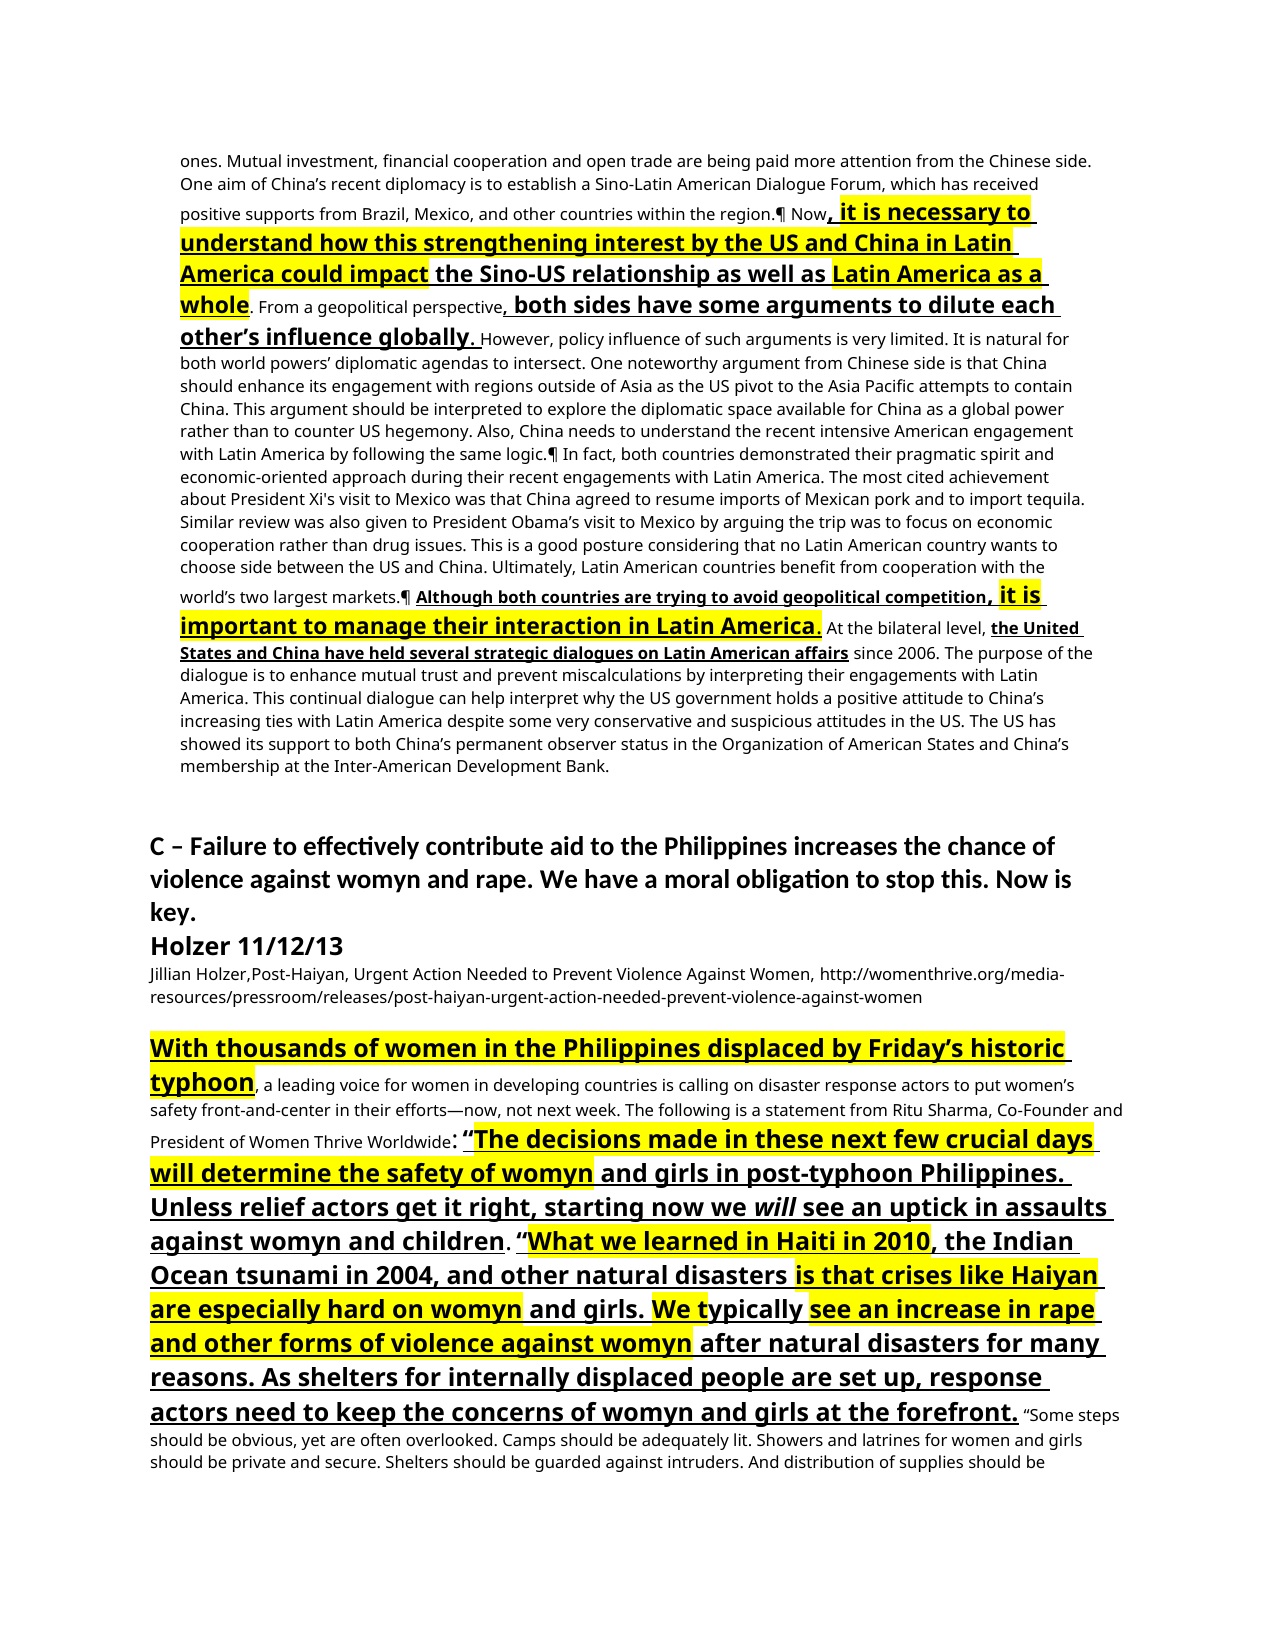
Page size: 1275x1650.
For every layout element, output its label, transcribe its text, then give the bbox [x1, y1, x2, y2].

text C – Failure to effectively contribute aid to the Philippines increases the chance of violence against womyn and rape. We have a moral obligation to stop this. Now is key. [150, 829, 1125, 929]
text Jillian Holzer,Post-Haiyan, Urgent Action Needed to Prevent Violence Against Women, http://womenthrive.org/media-resources/pressroom/releases/post-haiyan-urgent-action-needed-prevent-violence-against-women [150, 963, 1125, 1008]
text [180, 150, 1095, 777]
text Holzer 11/12/13 [150, 929, 1125, 963]
